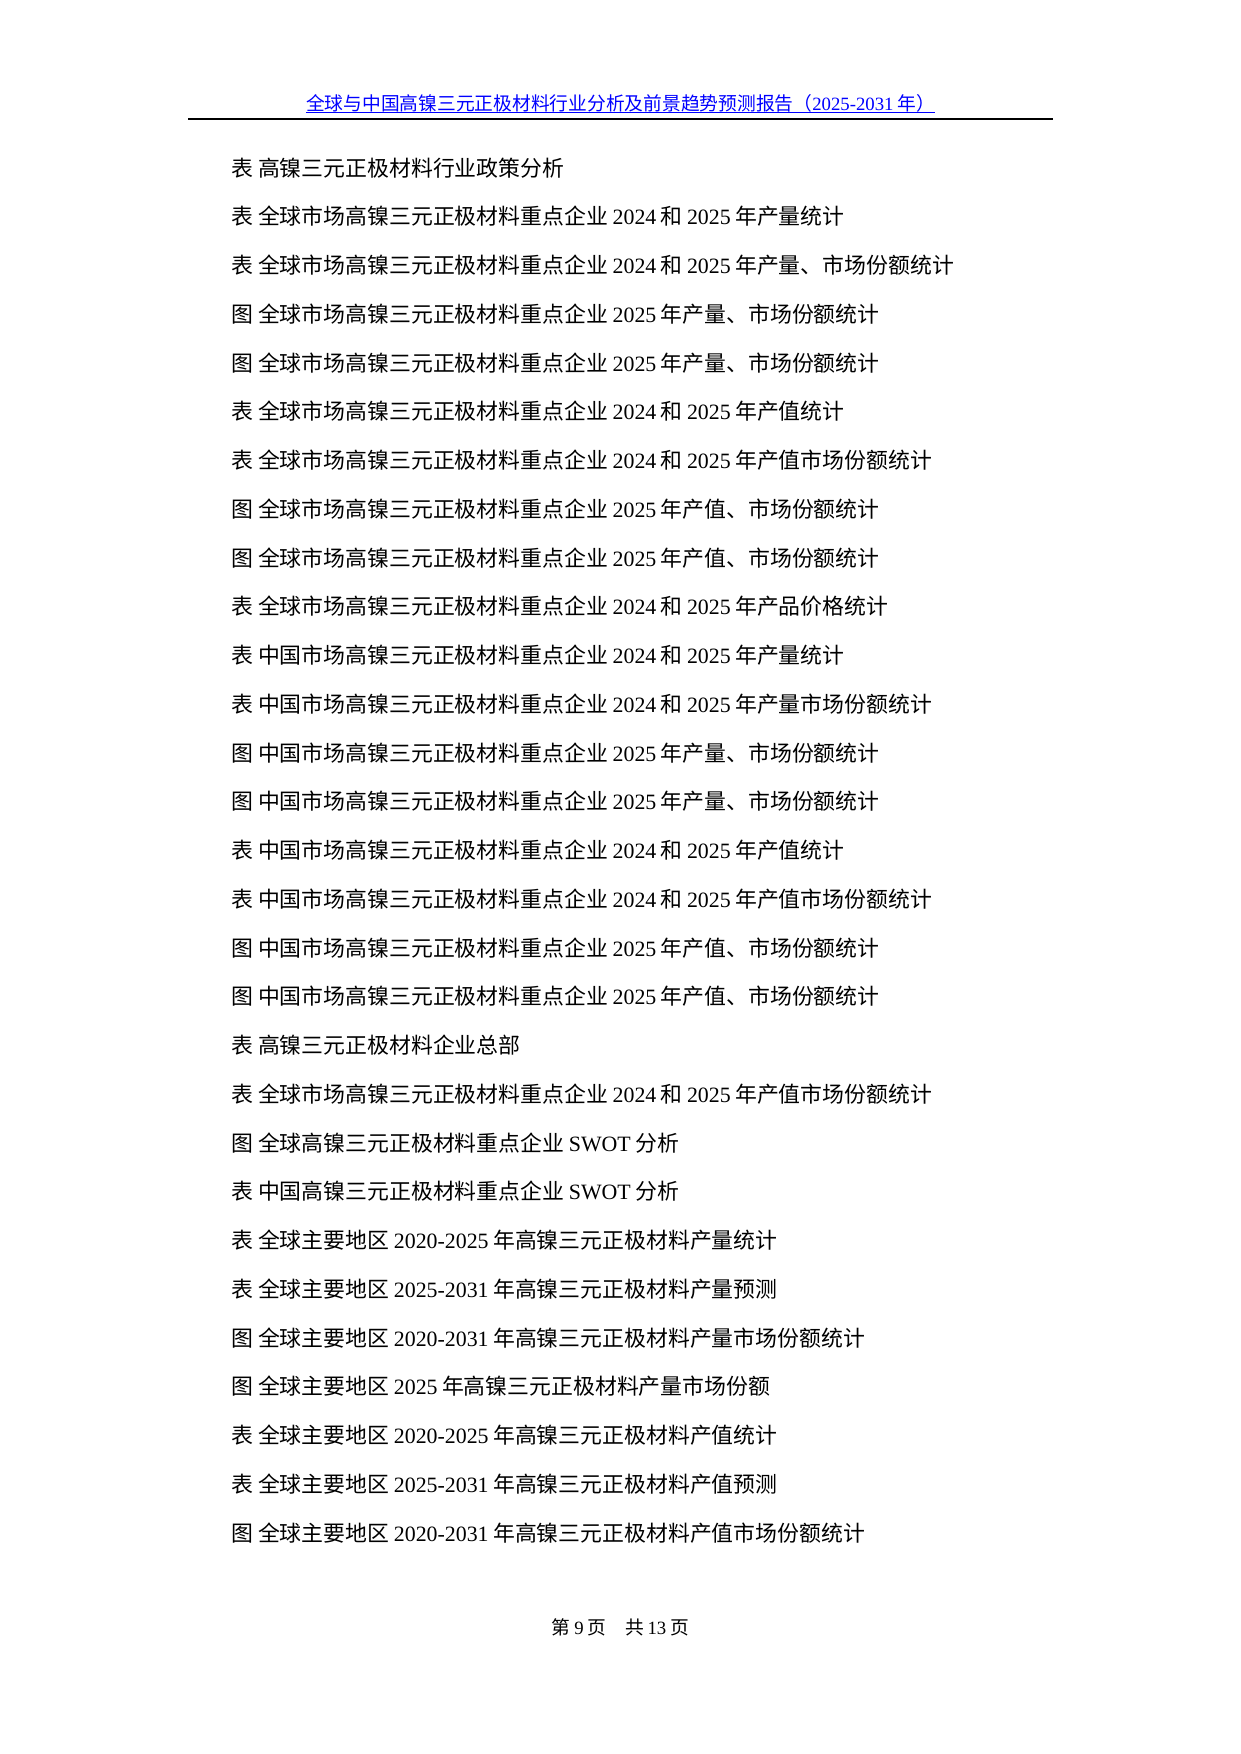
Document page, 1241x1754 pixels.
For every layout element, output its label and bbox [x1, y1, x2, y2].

text [187, 150, 1053, 1548]
